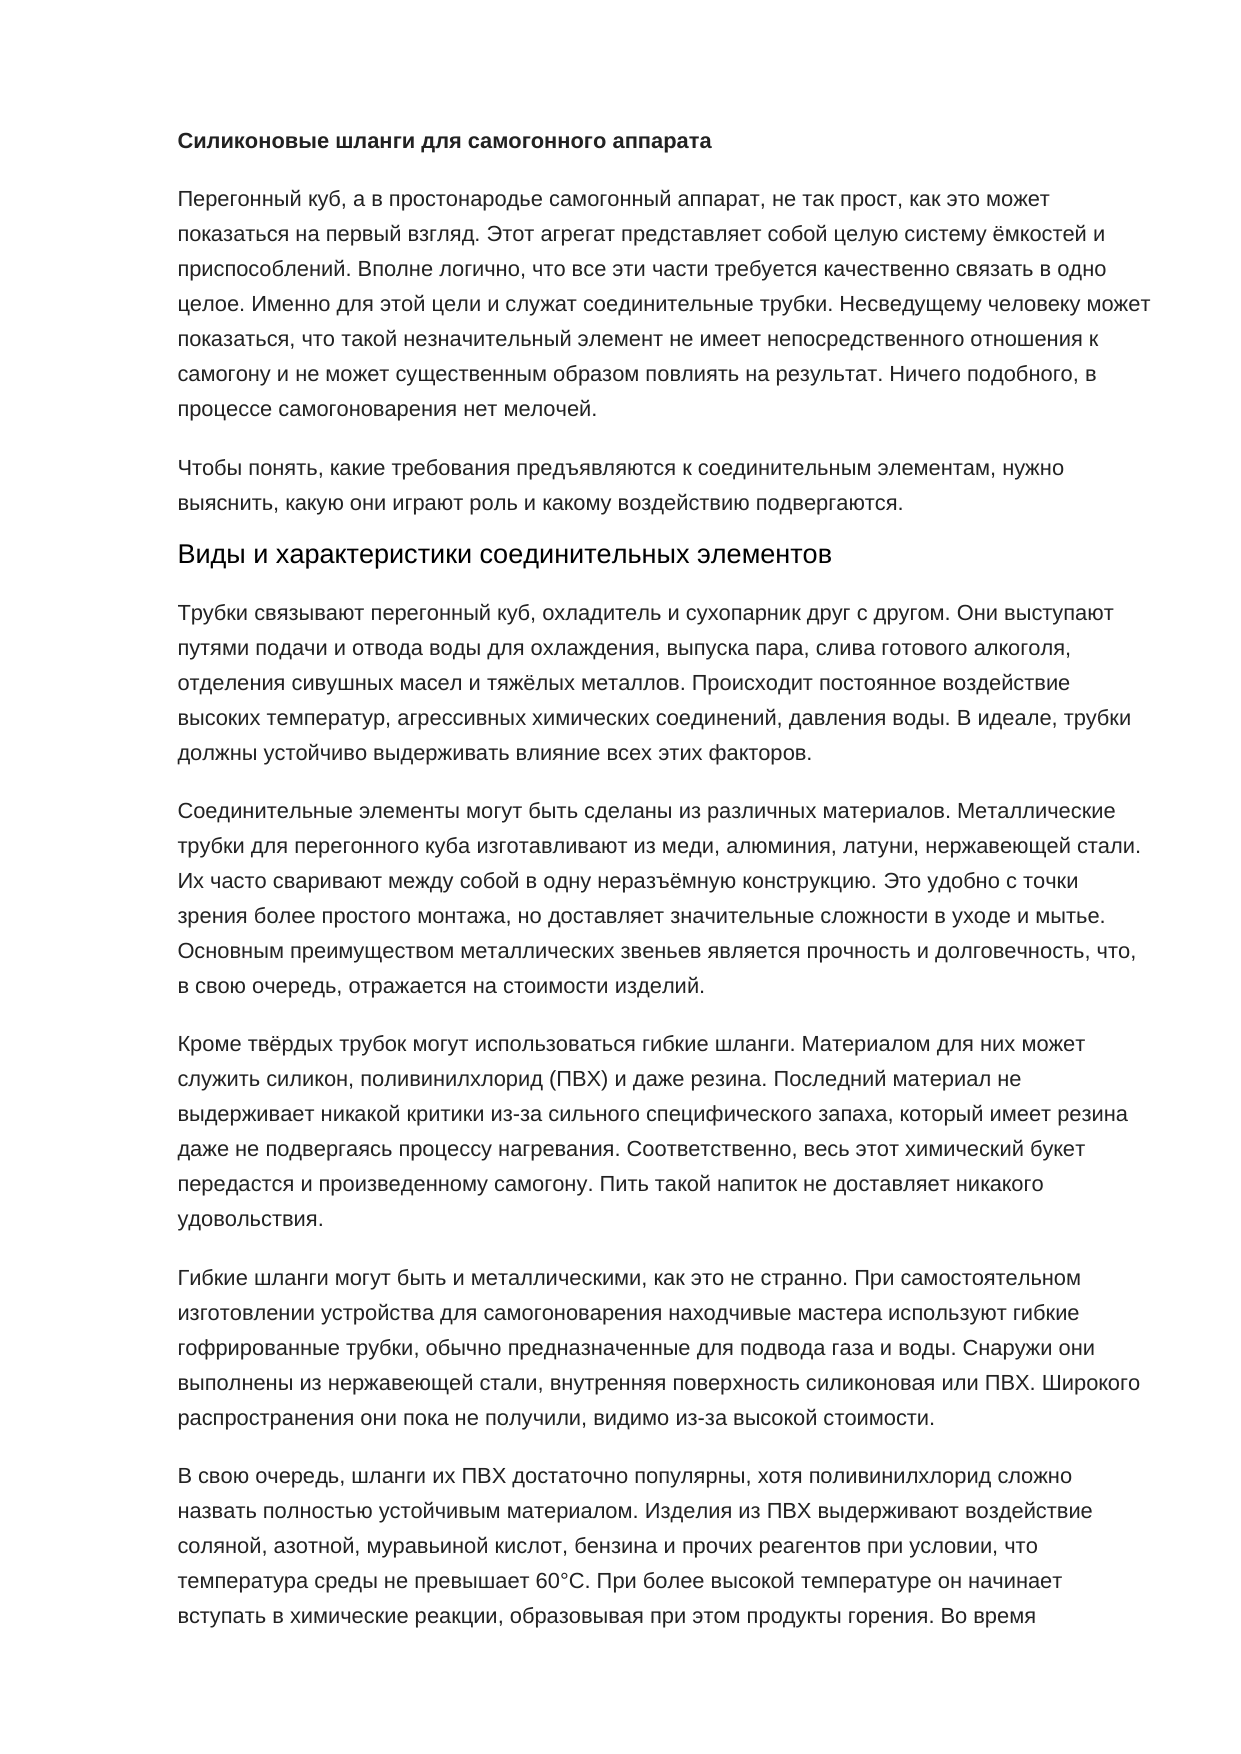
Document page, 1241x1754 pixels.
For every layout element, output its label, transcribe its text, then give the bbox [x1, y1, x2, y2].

subtitle Виды и характеристики соединительных элементов [177, 538, 1152, 570]
text Перегонный куб, а в простонародье самогонный аппарат, не так прост, как это может показаться на первый взгляд. Этот агрегат представляет собой целую систему ёмкостей и приспособлений. Вполне логично, что все эти части требуется качественно связать в одно целое. Именно для этой цели и служат соединительные трубки. Несведущему человеку может показаться, что такой незначительный элемент не имеет непосредственного отношения к самогону и не может существенным образом повлиять на результат. Ничего подобного, в процессе самогоноварения нет мелочей. [177, 177, 1152, 422]
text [177, 1453, 1152, 1628]
text Соединительные элементы могут быть сделаны из различных материалов. Металлические трубки для перегонного куба изготавливают из меди, алюминия, латуни, нержавеющей стали. Их часто сваривают между собой в одну неразъёмную конструкцию. Это удобно с точки зрения более простого монтажа, но доставляет значительные сложности в уходе и мытье. Основным преимуществом металлических звеньев является прочность и долговечность, что, в свою очередь, отражается на стоимости изделий. [177, 788, 1152, 998]
text Трубки связывают перегонный куб, охладитель и сухопарник друг с другом. Они выступают путями подачи и отвода воды для охлаждения, выпуска пара, слива готового алкоголя, отделения сивушных масел и тяжёлых металлов. Происходит постоянное воздействие высоких температур, агрессивных химических соединений, давления воды. В идеале, трубки должны устойчиво выдерживать влияние всех этих факторов. [177, 590, 1152, 765]
text Кроме твёрдых трубок могут использоваться гибкие шланги. Материалом для них может служить силикон, поливинилхлорид (ПВХ) и даже резина. Последний материал не выдерживает никакой критики из-за сильного специфического запаха, который имеет резина даже не подвергаясь процессу нагревания. Соответственно, весь этот химический букет передастся и произведенному самогону. Пить такой напиток не доставляет никакого удовольствия. [177, 1022, 1152, 1232]
text Чтобы понять, какие требования предъявляются к соединительным элементам, нужно выяснить, какую они играют роль и какому воздействию подвергаются. [177, 445, 1152, 515]
text Гибкие шланги могут быть и металлическими, как это не странно. При самостоятельном изготовлении устройства для самогоноварения находчивые мастера используют гибкие гофрированные трубки, обычно предназначенные для подвода газа и воды. Снаружи они выполнены из нержавеющей стали, внутренняя поверхность силиконовая или ПВХ. Широкого распространения они пока не получили, видимо из-за высокой стоимости. [177, 1255, 1152, 1430]
text Силиконовые шланги для самогонного аппарата [177, 118, 1152, 153]
